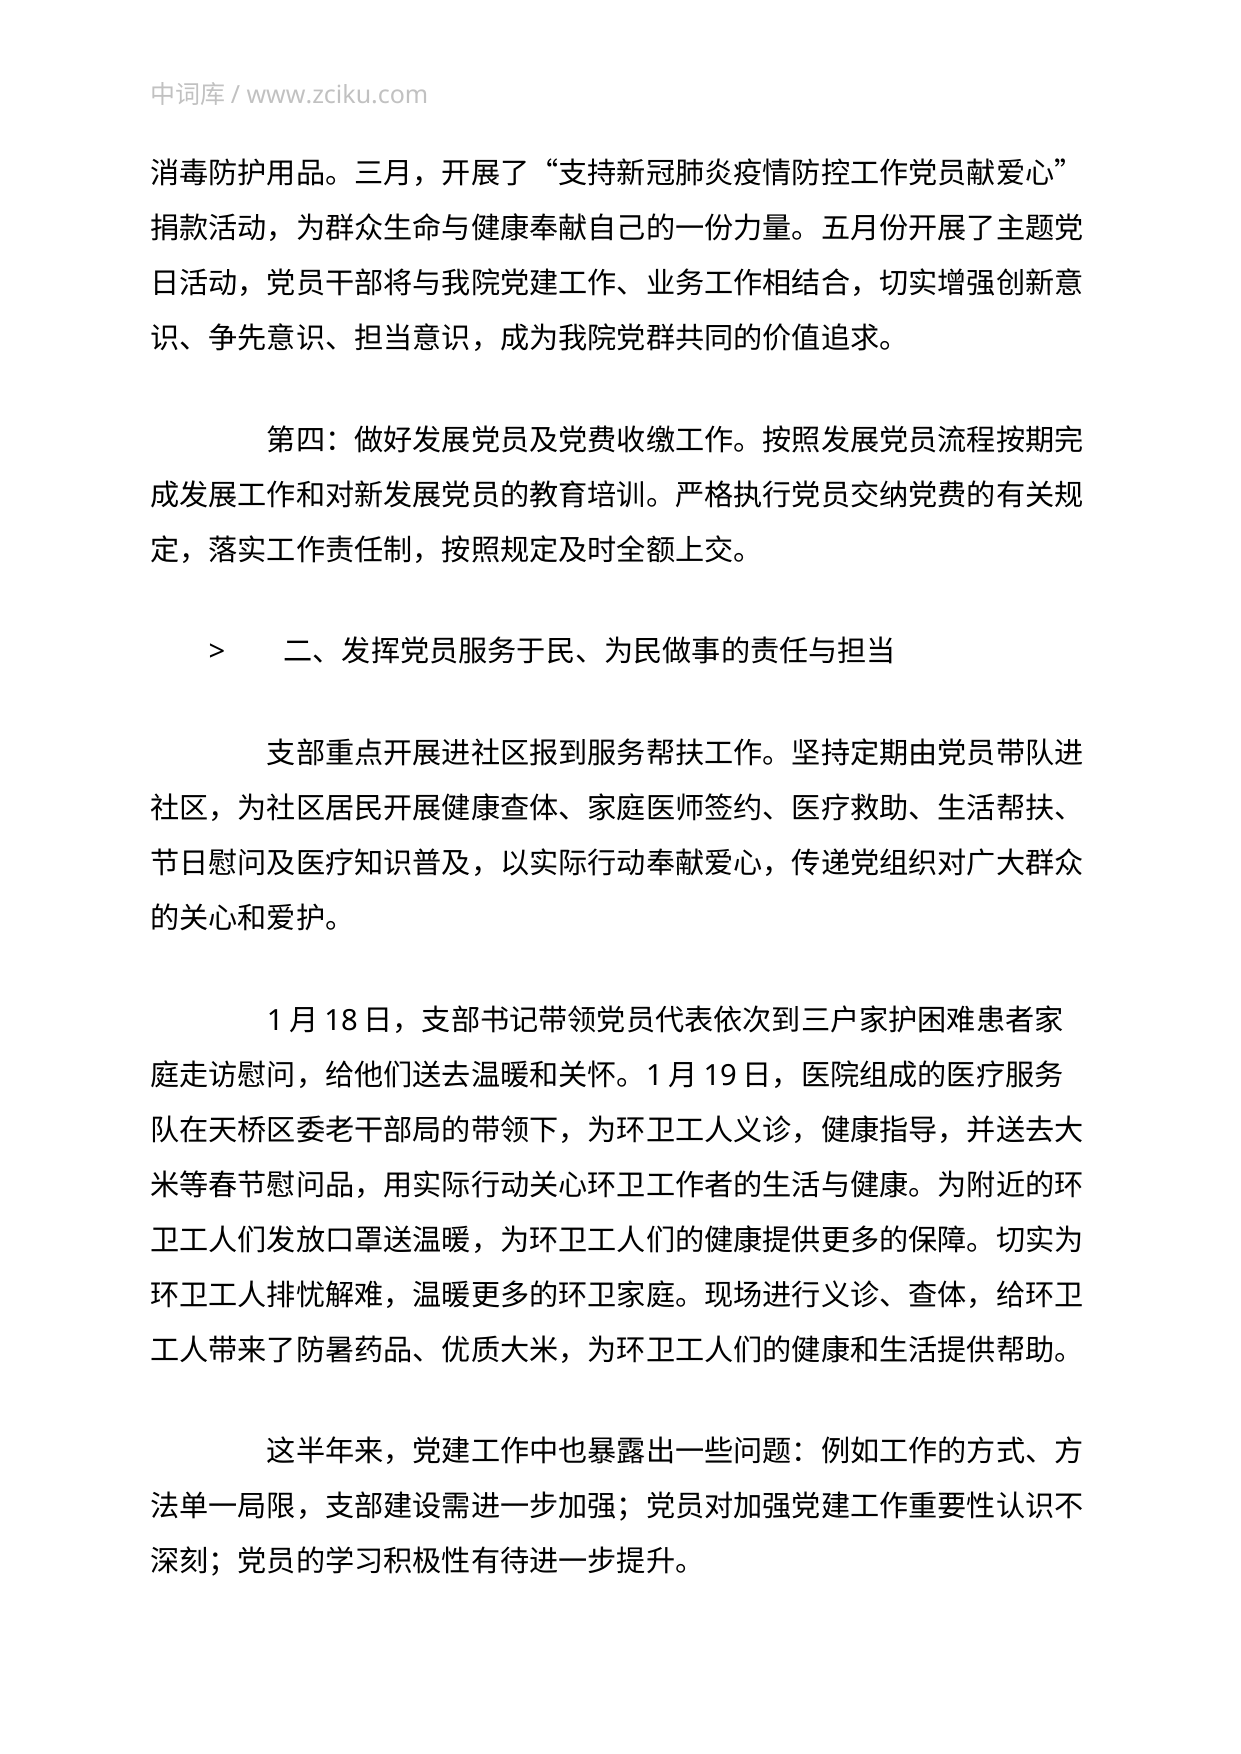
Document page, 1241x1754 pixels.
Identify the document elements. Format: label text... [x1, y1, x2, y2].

text 支部重点开展进社区报到服务帮扶工作。坚持定期由党员带队进社区，为社区居民开展健康查体、家庭医师签约、医疗救助、生活帮扶、节日慰问及医疗知识普及，以实际行动奉献爱心，传递党组织对广大群众的关心和爱护。 [150, 730, 1090, 937]
text 第四：做好发展党员及党费收缴工作。按照发展党员流程按期完成发展工作和对新发展党员的教育培训。严格执行党员交纳党费的有关规定，落实工作责任制，按照规定及时全额上交。 [150, 416, 1090, 568]
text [150, 150, 1090, 357]
text 这半年来，党建工作中也暴露出一些问题：例如工作的方式、方法单一局限，支部建设需进一步加强；党员对加强党建工作重要性认识不深刻；党员的学习积极性有待进一步提升。 [150, 1428, 1090, 1580]
text > 二、发挥党员服务于民、为民做事的责任与担当 [150, 628, 1090, 670]
text 1月18日，支部书记带领党员代表依次到三户家护困难患者家庭走访慰问，给他们送去温暖和关怀。1月19日，医院组成的医疗服务队在天桥区委老干部局的带领下，为环卫工人义诊，健康指导，并送去大米等春节慰问品，用实际行动关心环卫工作者的生活与健康。为附近的环卫工人们发放口罩送温暖，为环卫工人们的健康提供更多的保障。切实为环卫工人排忧解难，温暖更多的环卫家庭。现场进行义诊、查体，给环卫工人带来了防暑药品、优质大米，为环卫工人们的健康和生活提供帮助。 [150, 996, 1090, 1368]
